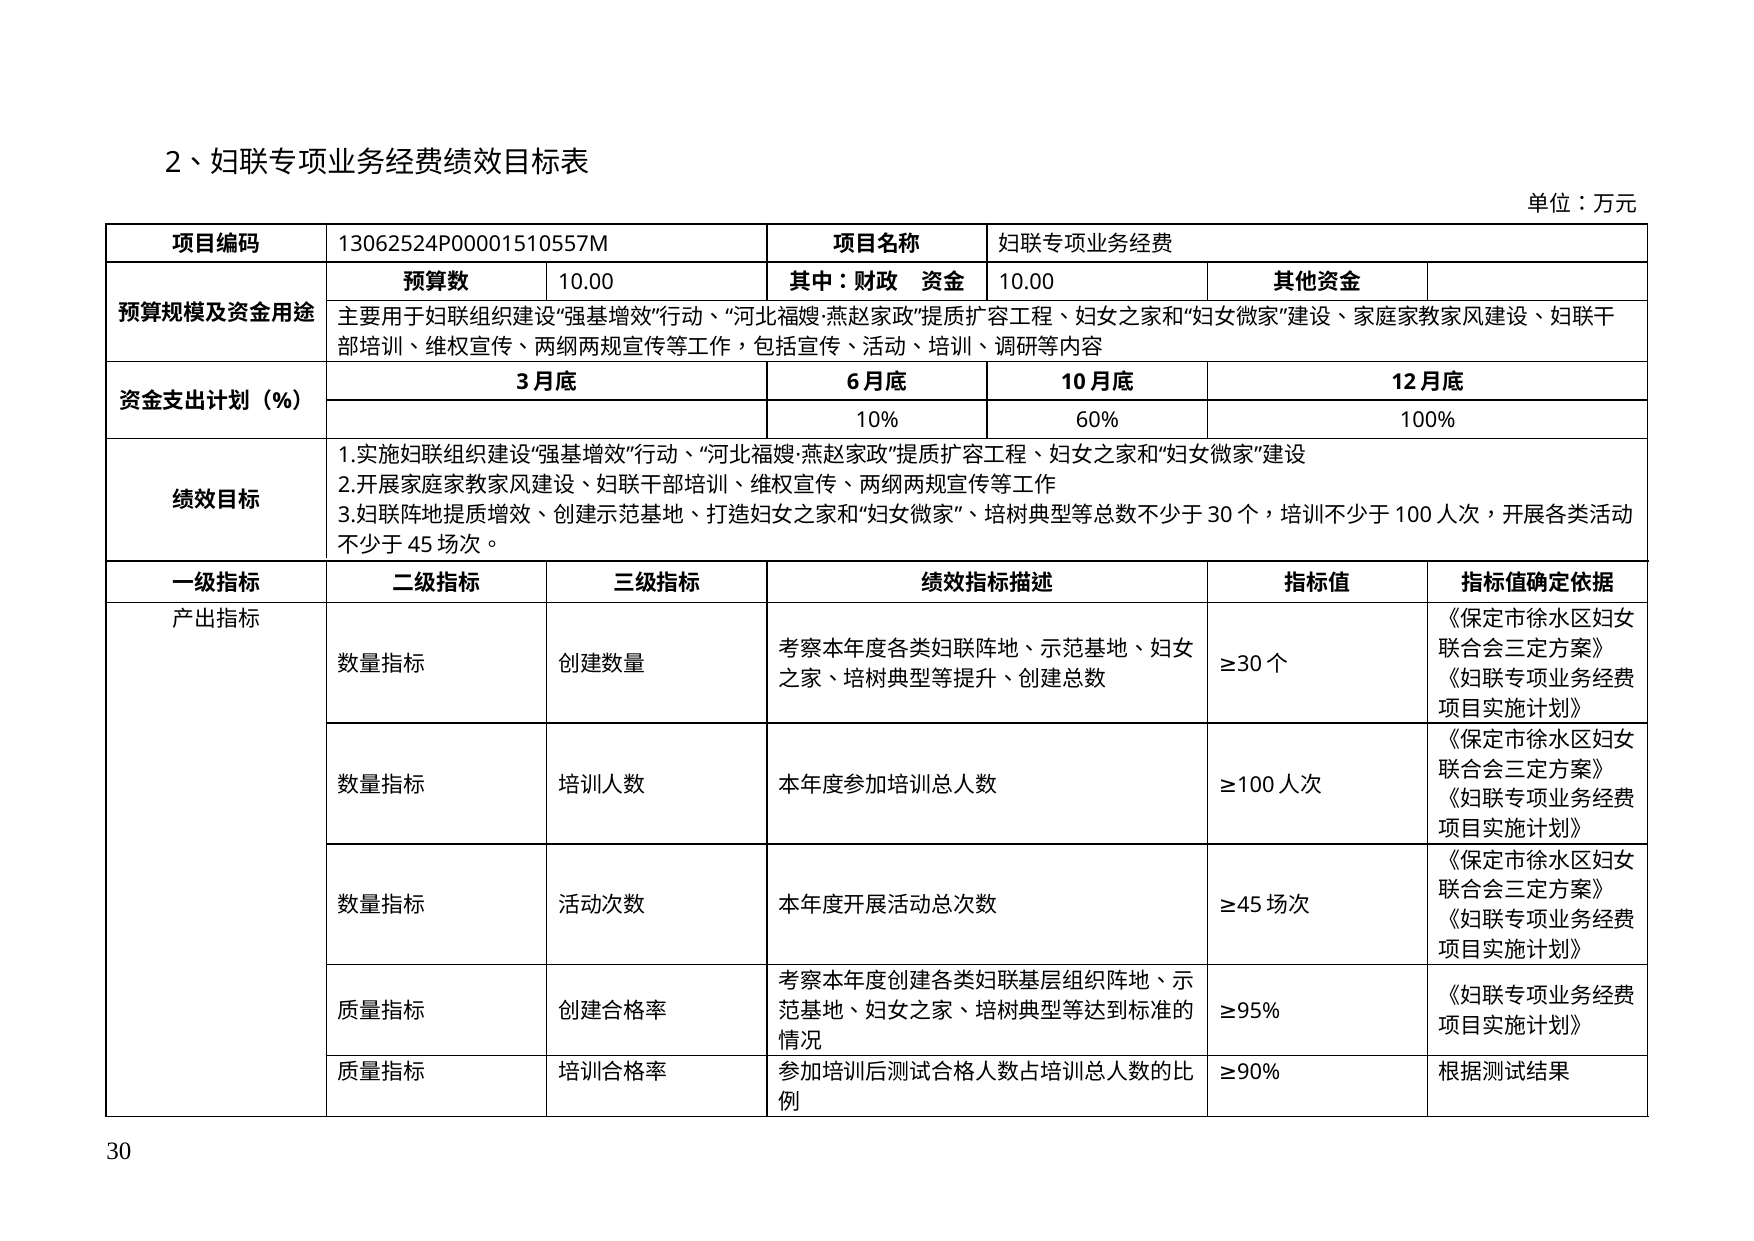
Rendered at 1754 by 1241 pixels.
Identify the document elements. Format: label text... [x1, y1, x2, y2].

table_cell 《保定市徐水区妇女联合会三定方案》《妇联专项业务经费项目实施计划》 [1428, 724, 1647, 843]
table_cell 项目名称 [768, 225, 986, 261]
table_cell 3月底 [327, 362, 766, 399]
table_cell 妇联专项业务经费 [988, 225, 1647, 261]
table_cell 根据测试结果 [1428, 1056, 1647, 1116]
table_cell 活动次数 [547, 845, 766, 964]
table_cell 《保定市徐水区妇女联合会三定方案》《妇联专项业务经费项目实施计划》 [1428, 845, 1647, 964]
table_cell 资金支出计划（%） [107, 362, 326, 438]
table_cell ≥100人次 [1208, 724, 1427, 843]
table_cell 产出指标 [107, 603, 326, 1116]
table_cell 数量指标 [327, 724, 546, 843]
table_cell ≥95% [1208, 965, 1427, 1055]
table_cell 数量指标 [327, 603, 546, 722]
table_cell 数量指标 [327, 845, 546, 964]
table_cell 60% [988, 401, 1207, 438]
table_cell 质量指标 [327, 1056, 546, 1116]
table_cell 绩效目标 [107, 439, 326, 558]
table_cell 考察本年度创建各类妇联基层组织阵地、示范基地、妇女之家、培树典型等达到标准的情况 [768, 965, 1207, 1055]
table_cell 质量指标 [327, 965, 546, 1055]
table_cell 本年度参加培训总人数 [768, 724, 1207, 843]
table_cell 12月底 [1208, 362, 1647, 399]
table_cell 培训合格率 [547, 1056, 766, 1116]
table_header 二级指标 [327, 562, 546, 602]
table_header 指标值 [1208, 562, 1427, 602]
table_cell 项目编码 [107, 225, 326, 261]
table_cell 考察本年度各类妇联阵地、示范基地、妇女之家、培树典型等提升、创建总数 [768, 603, 1207, 722]
table_cell ≥90% [1208, 1056, 1427, 1116]
table_cell 13062524P00001510557M [327, 225, 766, 261]
table_header 三级指标 [547, 562, 766, 602]
table_header 指标值确定依据 [1428, 562, 1647, 602]
table_cell 《保定市徐水区妇女联合会三定方案》《妇联专项业务经费项目实施计划》 [1428, 603, 1647, 722]
table_header 一级指标 [107, 562, 326, 602]
table_header 单位：万元 [107, 183, 1647, 223]
table_cell 10% [768, 401, 986, 438]
table_cell 10.00 [547, 263, 766, 300]
table_cell 6月底 [768, 362, 986, 399]
table_cell 预算数 [327, 263, 546, 300]
table_cell 1.实施妇联组织建设“强基增效”行动、“河北福嫂·燕赵家政”提质扩容工程、妇女之家和“妇女微家”建设 2.开展家庭家教家风建设、妇联干部培训、维权宣传、两纲两规宣传等工作 3.妇联阵地提质增效、创建示范基地、打造妇女之家和“妇女微家”、培树典型等总数不少于30个，培训不少于100人次，开展各类活动不少于45场次。 [327, 439, 1647, 558]
table_cell 创建合格率 [547, 965, 766, 1055]
table_cell 《妇联专项业务经费项目实施计划》 [1428, 965, 1647, 1055]
table_cell 预算规模及资金用途 [107, 263, 326, 361]
table_cell 其中：财政 资金 [768, 263, 986, 300]
table_cell ≥30个 [1208, 603, 1427, 722]
text 2、妇联专项业务经费绩效目标表 [106, 142, 1648, 181]
table_cell [327, 401, 766, 438]
table_cell 其他资金 [1208, 263, 1427, 300]
table_cell 培训人数 [547, 724, 766, 843]
table_cell ≥45场次 [1208, 845, 1427, 964]
table_cell 10月底 [988, 362, 1207, 399]
table_cell 创建数量 [547, 603, 766, 722]
table_cell 10.00 [988, 263, 1207, 300]
table_cell 本年度开展活动总次数 [768, 845, 1207, 964]
table_cell 参加培训后测试合格人数占培训总人数的比例 [768, 1056, 1207, 1116]
table_header 绩效指标描述 [768, 562, 1207, 602]
table_cell 主要用于妇联组织建设“强基增效”行动、“河北福嫂·燕赵家政”提质扩容工程、妇女之家和“妇女微家”建设、家庭家教家风建设、妇联干部培训、维权宣传、两纲两规宣传等工作，包括宣传、活动、培训、调研等内容 [327, 301, 1647, 361]
table_cell [1428, 263, 1647, 300]
table_cell 100% [1208, 401, 1647, 438]
